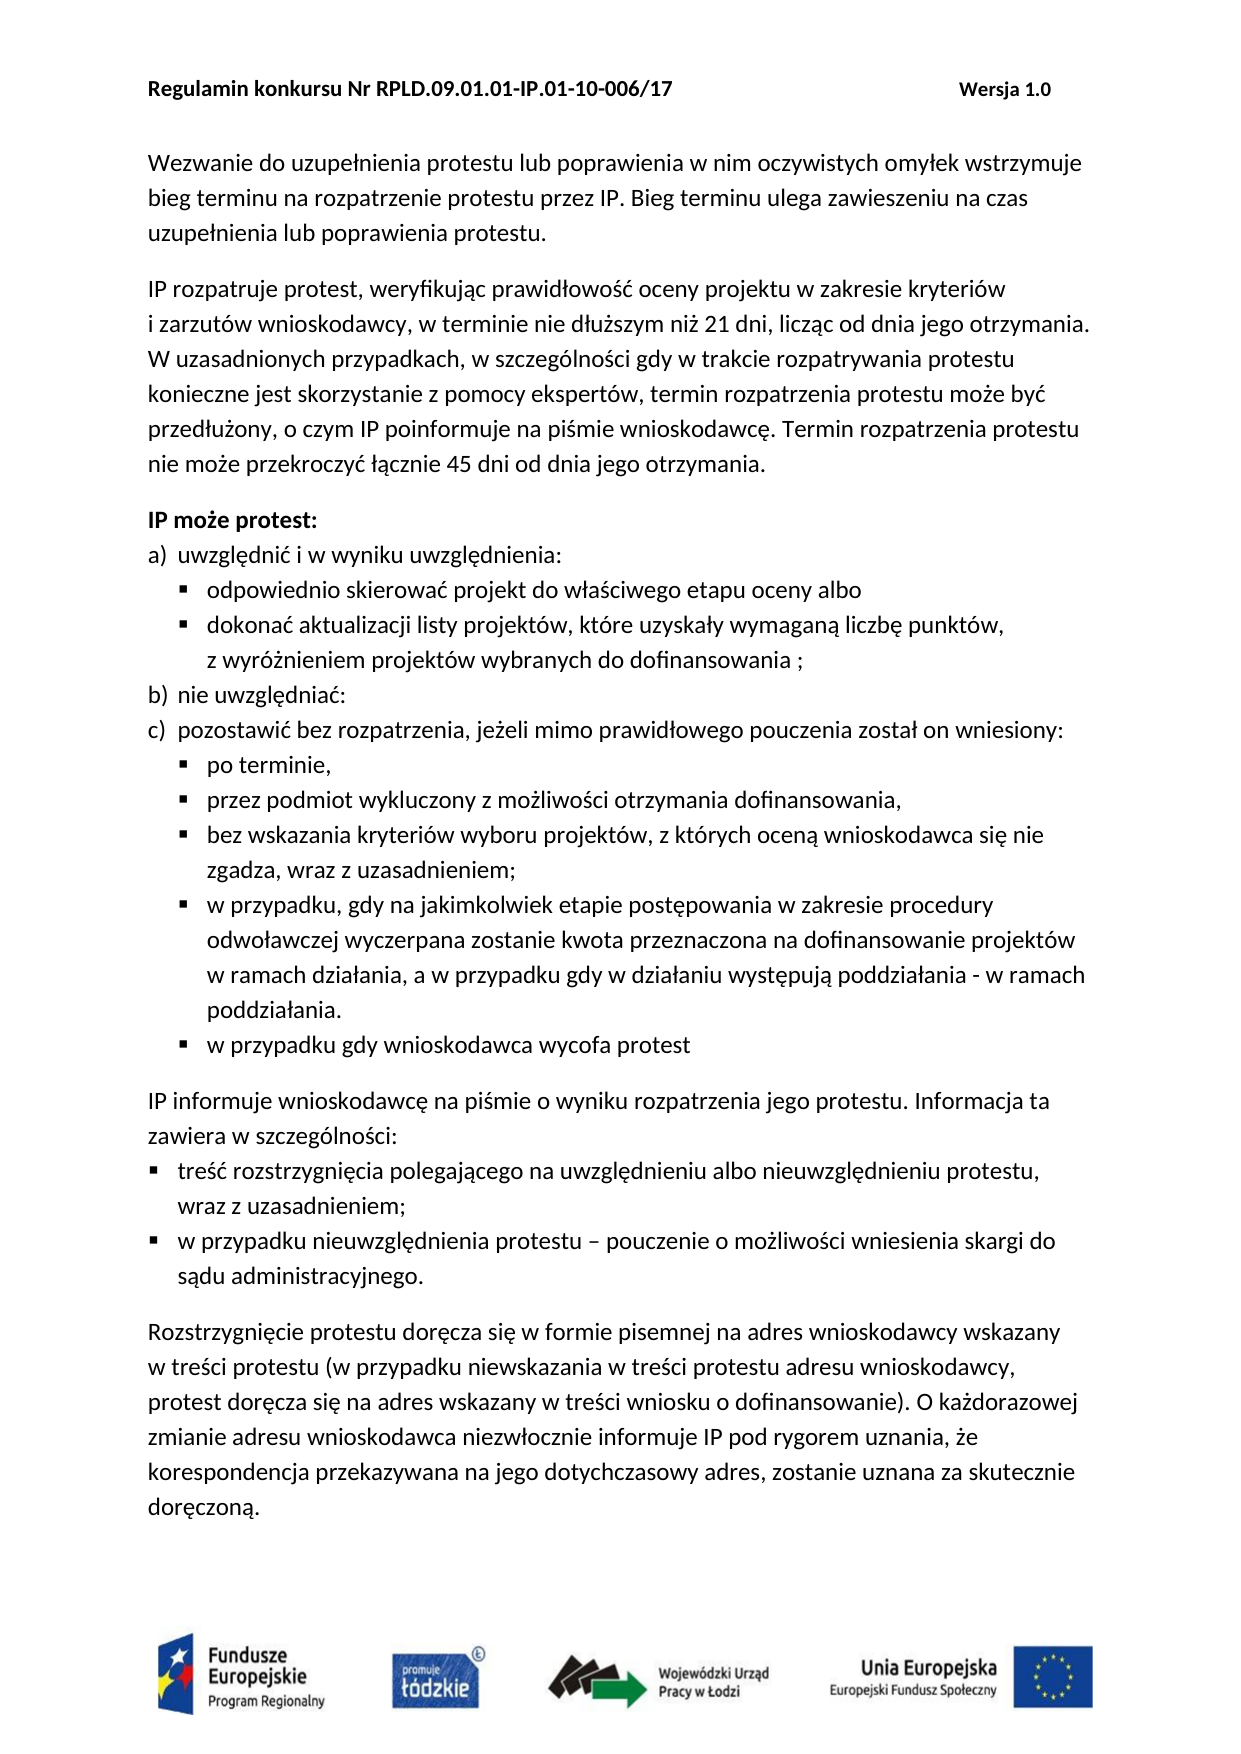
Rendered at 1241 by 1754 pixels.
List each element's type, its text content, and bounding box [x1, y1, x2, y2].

list po terminie, [177, 749, 1093, 780]
list w przypadku nieuwzględnienia protestu – pouczenie o możliwości wniesienia skargi do sądu administracyjnego. [148, 1225, 1093, 1291]
list nie uwzględniać: [148, 679, 1093, 710]
text IP informuje wnioskodawcę na piśmie o wyniku rozpatrzenia jego protestu. Informacja ta zawiera w szczególności: [148, 1085, 1093, 1151]
text Wezwanie do uzupełnienia protestu lub poprawienia w nim oczywistych omyłek wstrzymuje bieg terminu na rozpatrzenie protestu przez IP. Bieg terminu ulega zawieszeniu na czas uzupełnienia lub poprawienia protestu. [148, 148, 1093, 248]
list uwzględnić i w wyniku uwzględnienia: [148, 539, 1093, 570]
list w przypadku, gdy na jakimkolwiek etapie postępowania w zakresie procedury odwoławczej wyczerpana zostanie kwota przeznaczona na dofinansowanie projektów w ramach działania, a w przypadku gdy w działaniu występują poddziałania - w ramach poddziałania. [177, 889, 1093, 1025]
list pozostawić bez rozpatrzenia, jeżeli mimo prawidłowego pouczenia został on wniesiony: [148, 714, 1093, 745]
list treść rozstrzygnięcia polegającego na uwzględnieniu albo nieuwzględnieniu protestu, wraz z uzasadnieniem; [148, 1155, 1093, 1221]
list przez podmiot wykluczony z możliwości otrzymania dofinansowania, [177, 784, 1093, 815]
picture [157, 1626, 1093, 1715]
text Rozstrzygnięcie protestu doręcza się w formie pisemnej na adres wnioskodawcy wskazany w treści protestu (w przypadku niewskazania w treści protestu adresu wnioskodawcy, protest doręcza się na adres wskazany w treści wniosku o dofinansowanie). O każdorazowej zmianie adresu wnioskodawca niezwłocznie informuje IP pod rygorem uznania, że korespondencja przekazywana na jego dotychczasowy adres, zostanie uznana za skutecznie doręczoną. [148, 1316, 1093, 1521]
list bez wskazania kryteriów wyboru projektów, z których oceną wnioskodawca się nie zgadza, wraz z uzasadnieniem; [177, 819, 1093, 885]
text IP może protest: [148, 504, 1093, 535]
list dokonać aktualizacji listy projektów, które uzyskały wymaganą liczbę punktów, z wyróżnieniem projektów wybranych do dofinansowania ; [177, 609, 1093, 675]
text IP rozpatruje protest, weryfikując prawidłowość oceny projektu w zakresie kryteriów i zarzutów wnioskodawcy, w terminie nie dłuższym niż 21 dni, licząc od dnia jego otrzymania. W uzasadnionych przypadkach, w szczególności gdy w trakcie rozpatrywania protestu konieczne jest skorzystanie z pomocy ekspertów, termin rozpatrzenia protestu może być przedłużony, o czym IP poinformuje na piśmie wnioskodawcę. Termin rozpatrzenia protestu nie może przekroczyć łącznie 45 dni od dnia jego otrzymania. [148, 273, 1093, 479]
list odpowiednio skierować projekt do właściwego etapu oceny albo [177, 574, 1093, 605]
list w przypadku gdy wnioskodawca wycofa protest [177, 1029, 1093, 1060]
